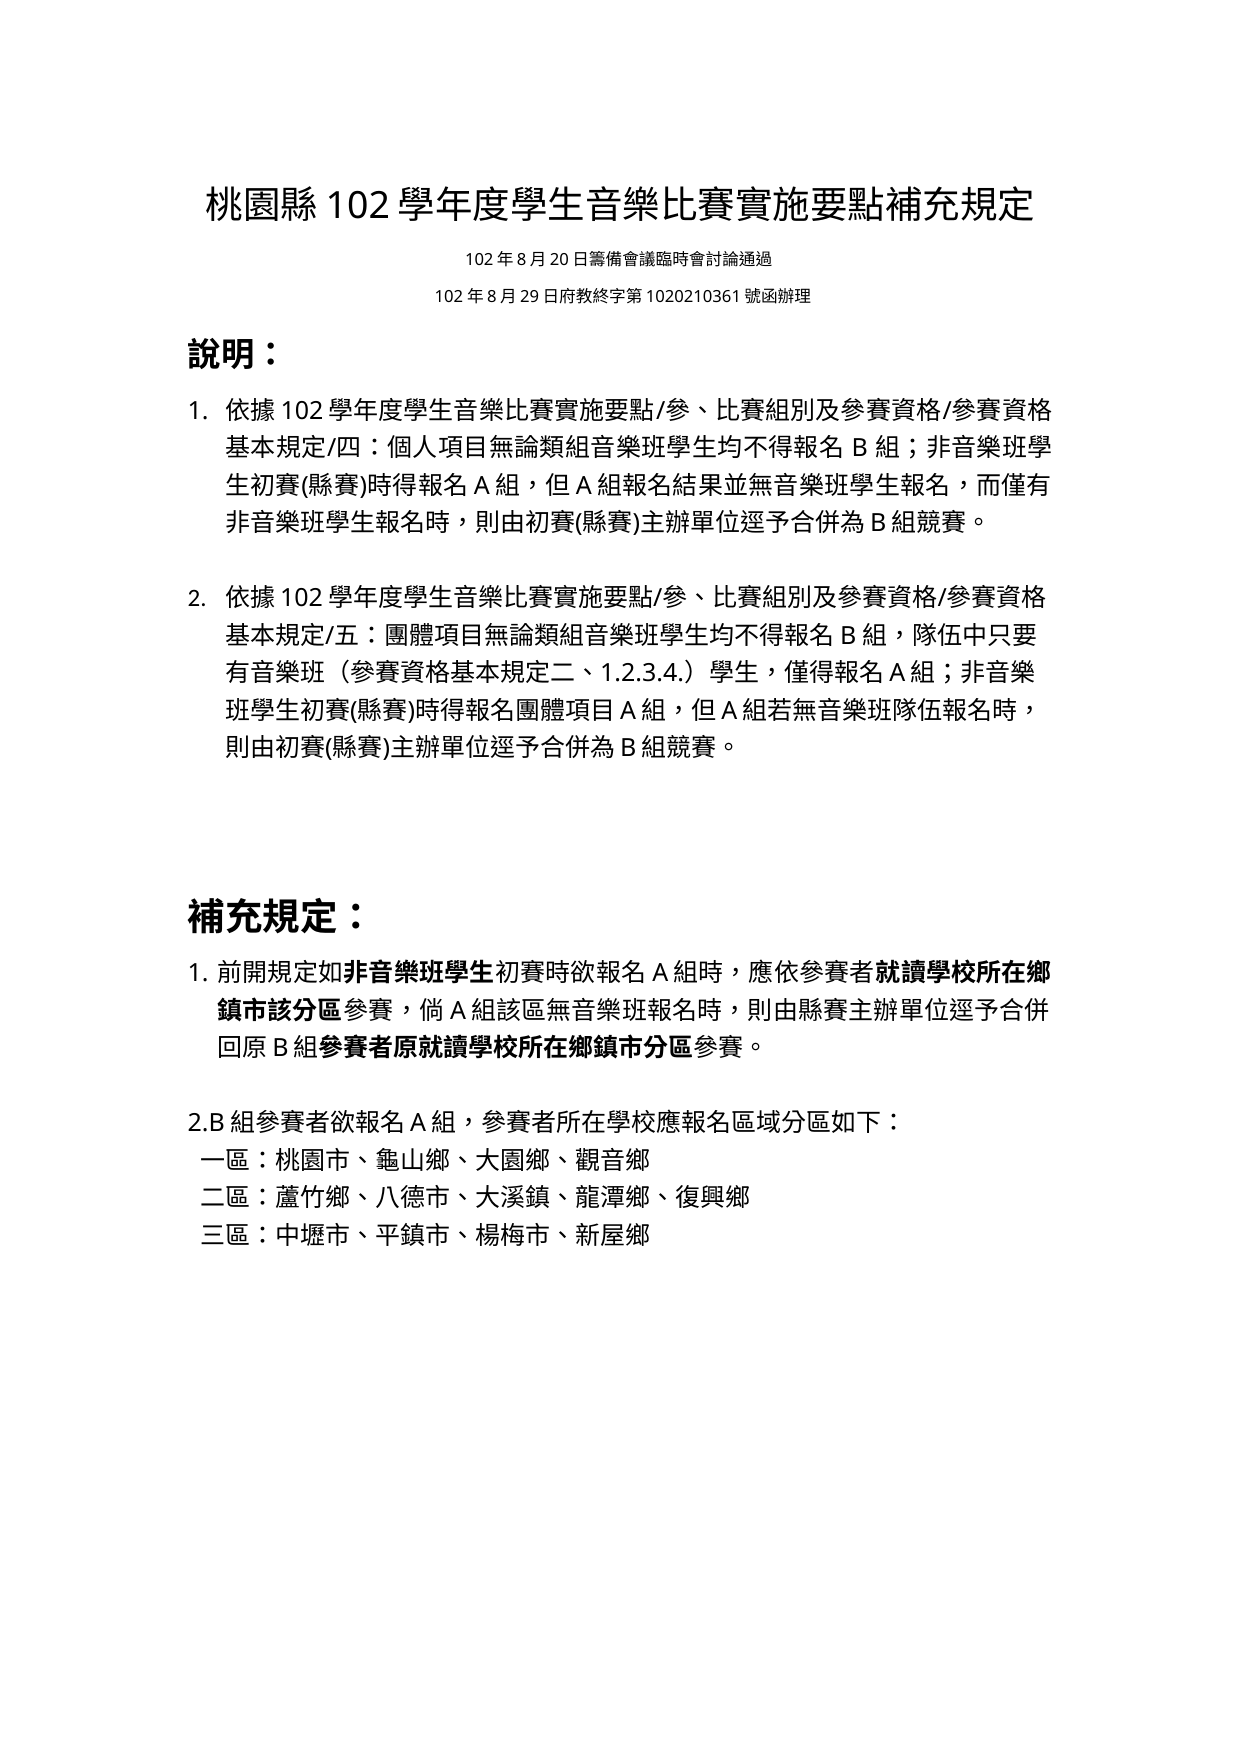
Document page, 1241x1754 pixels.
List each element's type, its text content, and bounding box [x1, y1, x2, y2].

text 桃園縣102學年度學生音樂比賽實施要點補充規定 [187, 164, 1053, 239]
list 前開規定如非音樂班學生初賽時欲報名A組時，應依參賽者就讀學校所在鄉鎮市該分區參賽，倘A組該區無音樂班報名時，則由縣賽主辦單位逕予合併回原B組參賽者原就讀學校所在鄉鎮市分區參賽。 [187, 952, 1053, 1064]
text 補充規定： [187, 877, 1053, 952]
list 依據102學年度學生音樂比賽實施要點/參、比賽組別及參賽資格/參賽資格基本規定/五：團體項目無論類組音樂班學生均不得報名 B 組，隊伍中只要有音樂班（參賽資格基本規定二、1.2.3.4.）學生，僅得報名A組；非音樂班學生初賽(縣賽)時得報名團體項目A組，但A組若無音樂班隊伍報名時，則由初賽(縣賽)主辦單位逕予合併為B組競賽。 [187, 577, 1053, 764]
text 102年8月20日籌備會議臨時會討論通過 [187, 239, 1053, 277]
list 依據102學年度學生音樂比賽實施要點/參、比賽組別及參賽資格/參賽資格基本規定/四：個人項目無論類組音樂班學生均不得報名 B 組；非音樂班學生初賽(縣賽)時得報名A組，但A組報名結果並無音樂班學生報名，而僅有非音樂班學生報名時，則由初賽(縣賽)主辦單位逕予合併為B組競賽。 [187, 389, 1053, 539]
text 2.B組參賽者欲報名A組，參賽者所在學校應報名區域分區如下： 一區：桃園市、龜山鄉、大園鄉、觀音鄉 二區：蘆竹鄉、八德市、大溪鎮、龍潭鄉、復興鄉 三區：中壢市、平鎮市、楊梅市、新屋鄉 [187, 1102, 1053, 1252]
text 說明： [187, 314, 1053, 389]
text 102年8月29日府教終字第1020210361號函辦理 [187, 277, 1053, 314]
